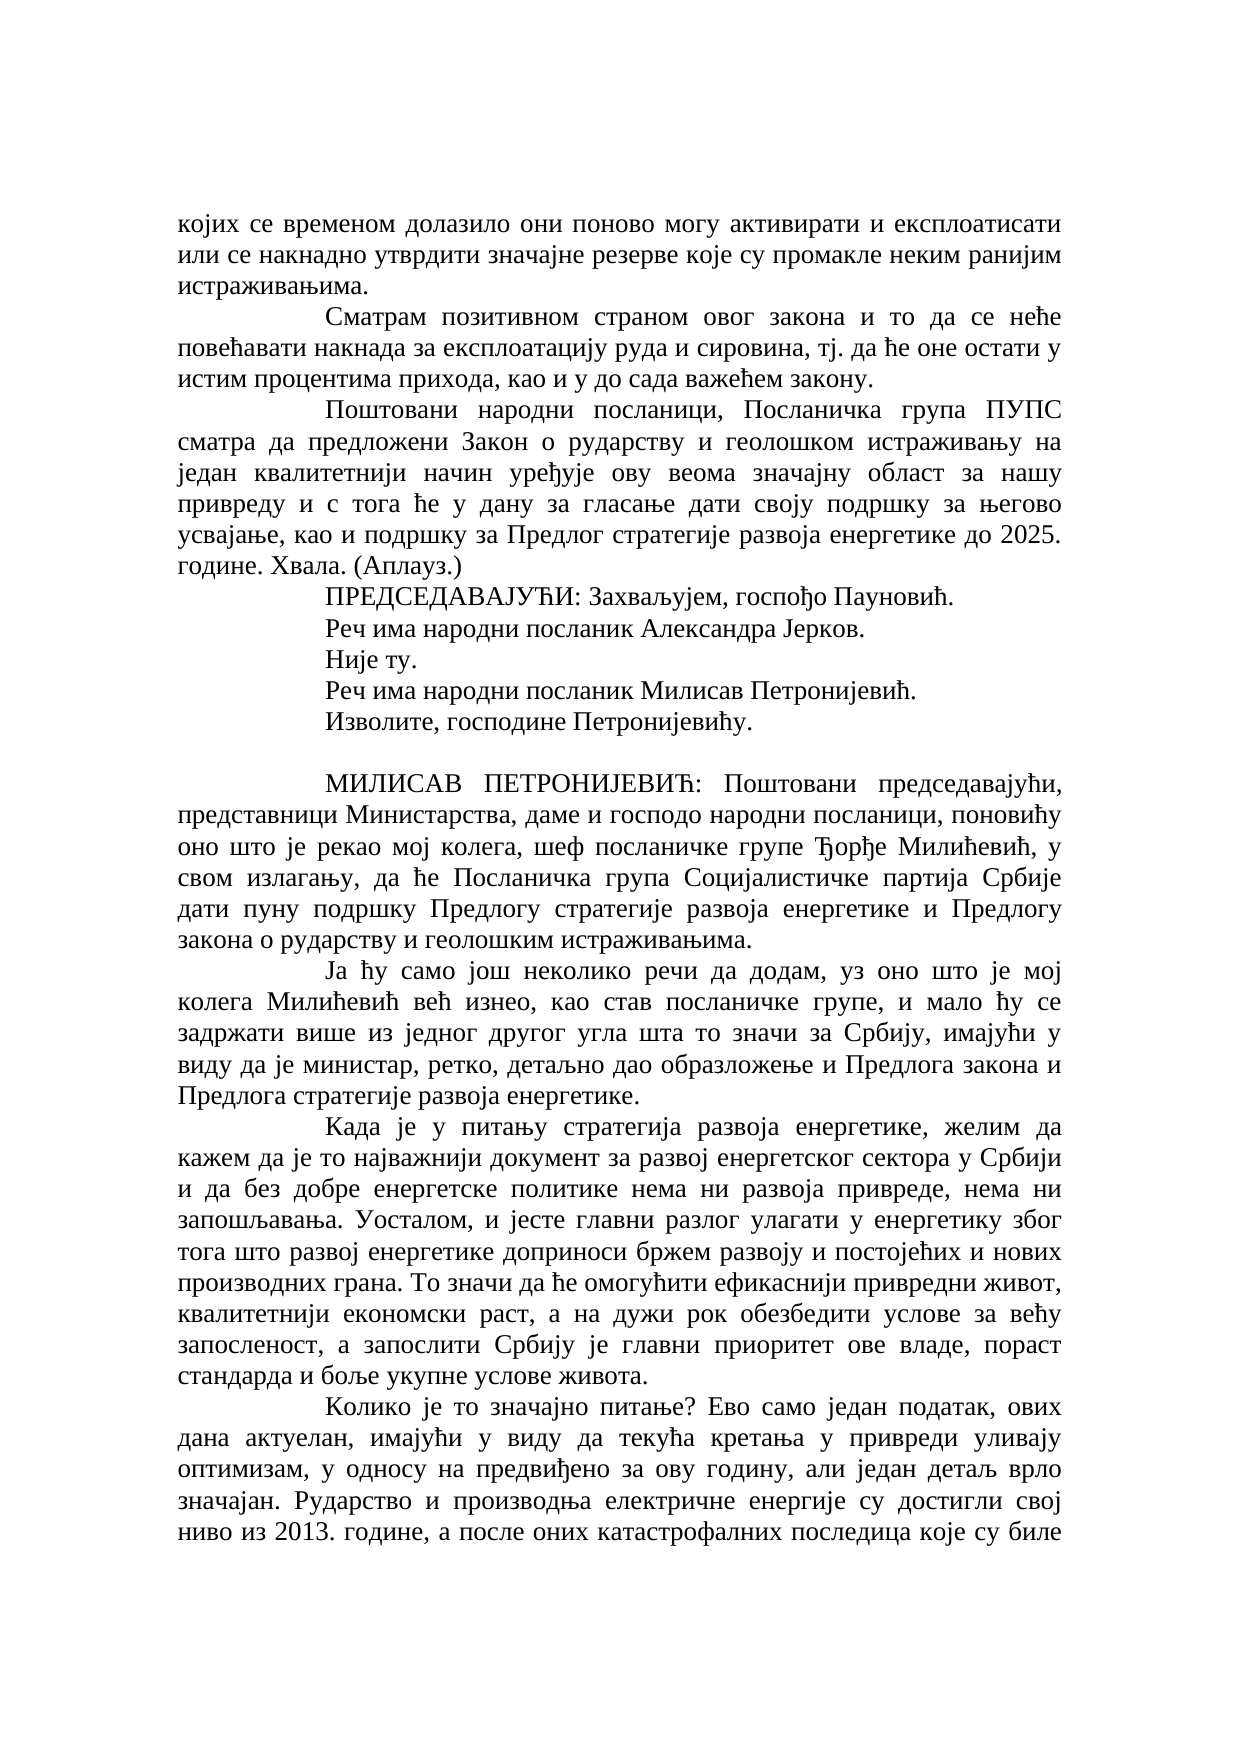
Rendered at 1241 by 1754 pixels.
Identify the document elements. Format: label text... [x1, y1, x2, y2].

text Није ту. [177, 643, 1063, 674]
text Када је у питању стратегија развоја енергетике, желим да кажем да је то најважнији документ за развој енергетског сектора у Србији и да без добре енергетске политике нема ни развоја привреде, нема ни запошљавања. Уосталом, и јесте главни разлог улагати у енергетику због тога што развој енергетике доприноси бржем развоју и постојећих и нових производних грана. То значи да ће омогућити ефикаснији привредни живот, квалитетнији економски раст, а на дужи рок обезбедити услове за већу запосленост, а запослити Србију је главни приоритет ове владе, пораст стандарда и боље укупне услове живота. [177, 1110, 1063, 1390]
text Реч има народни посланик Милисав Петронијевић. [177, 674, 1063, 705]
text Сматрам позитивном страном овог закона и то да се неће повећавати накнада за експлоатацију руда и сировина, тј. да ће оне остати у истим процентима прихода, као и у до сада важећем закону. [177, 300, 1063, 394]
text Реч има народни посланик Александра Јерков. [177, 612, 1063, 643]
text Поштовани народни посланици, Посланичка група ПУПС сматра да предложени Закон о рударству и геолошком истраживању на један квалитетнији начин уређује ову веома значајну област за нашу привреду и с тога ће у дану за гласање дати своју подршку за његово усвајање, као и подршку за Предлог стратегије развоја енергетике до 2025. године. Хвала. (Аплауз.) [177, 394, 1063, 581]
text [177, 1390, 1063, 1546]
text Ја ћу само још неколико речи да додам, уз оно што је мој колега Милићевић већ изнео, као став посланичке групе, и мало ћу се задржати више из једног другог угла шта то значи за Србију, имајући у виду да је министар, ретко, детаљно дао образложење и Предлога закона и Предлога стратегије развоја енергетике. [177, 954, 1063, 1110]
text Изволите, господине Петронијевићу. [177, 705, 1063, 736]
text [177, 207, 1063, 300]
text МИЛИСАВ ПЕТРОНИЈЕВИЋ: Поштовани председавајући, представници Министарства, даме и господо народни посланици, поновићу оно што је рекао мој колега, шеф посланичке групе Ђорђе Милићевић, у свом излагању, да ће Посланичка група Социјалистичке партија Србије дати пуну подршку Предлогу стратегије развоја енергетике и Предлогу закона о рударству и геолошким истраживањима. [177, 767, 1063, 954]
text ПРЕДСЕДАВАЈУЋИ: Захваљујем, госпођо Пауновић. [177, 581, 1063, 612]
